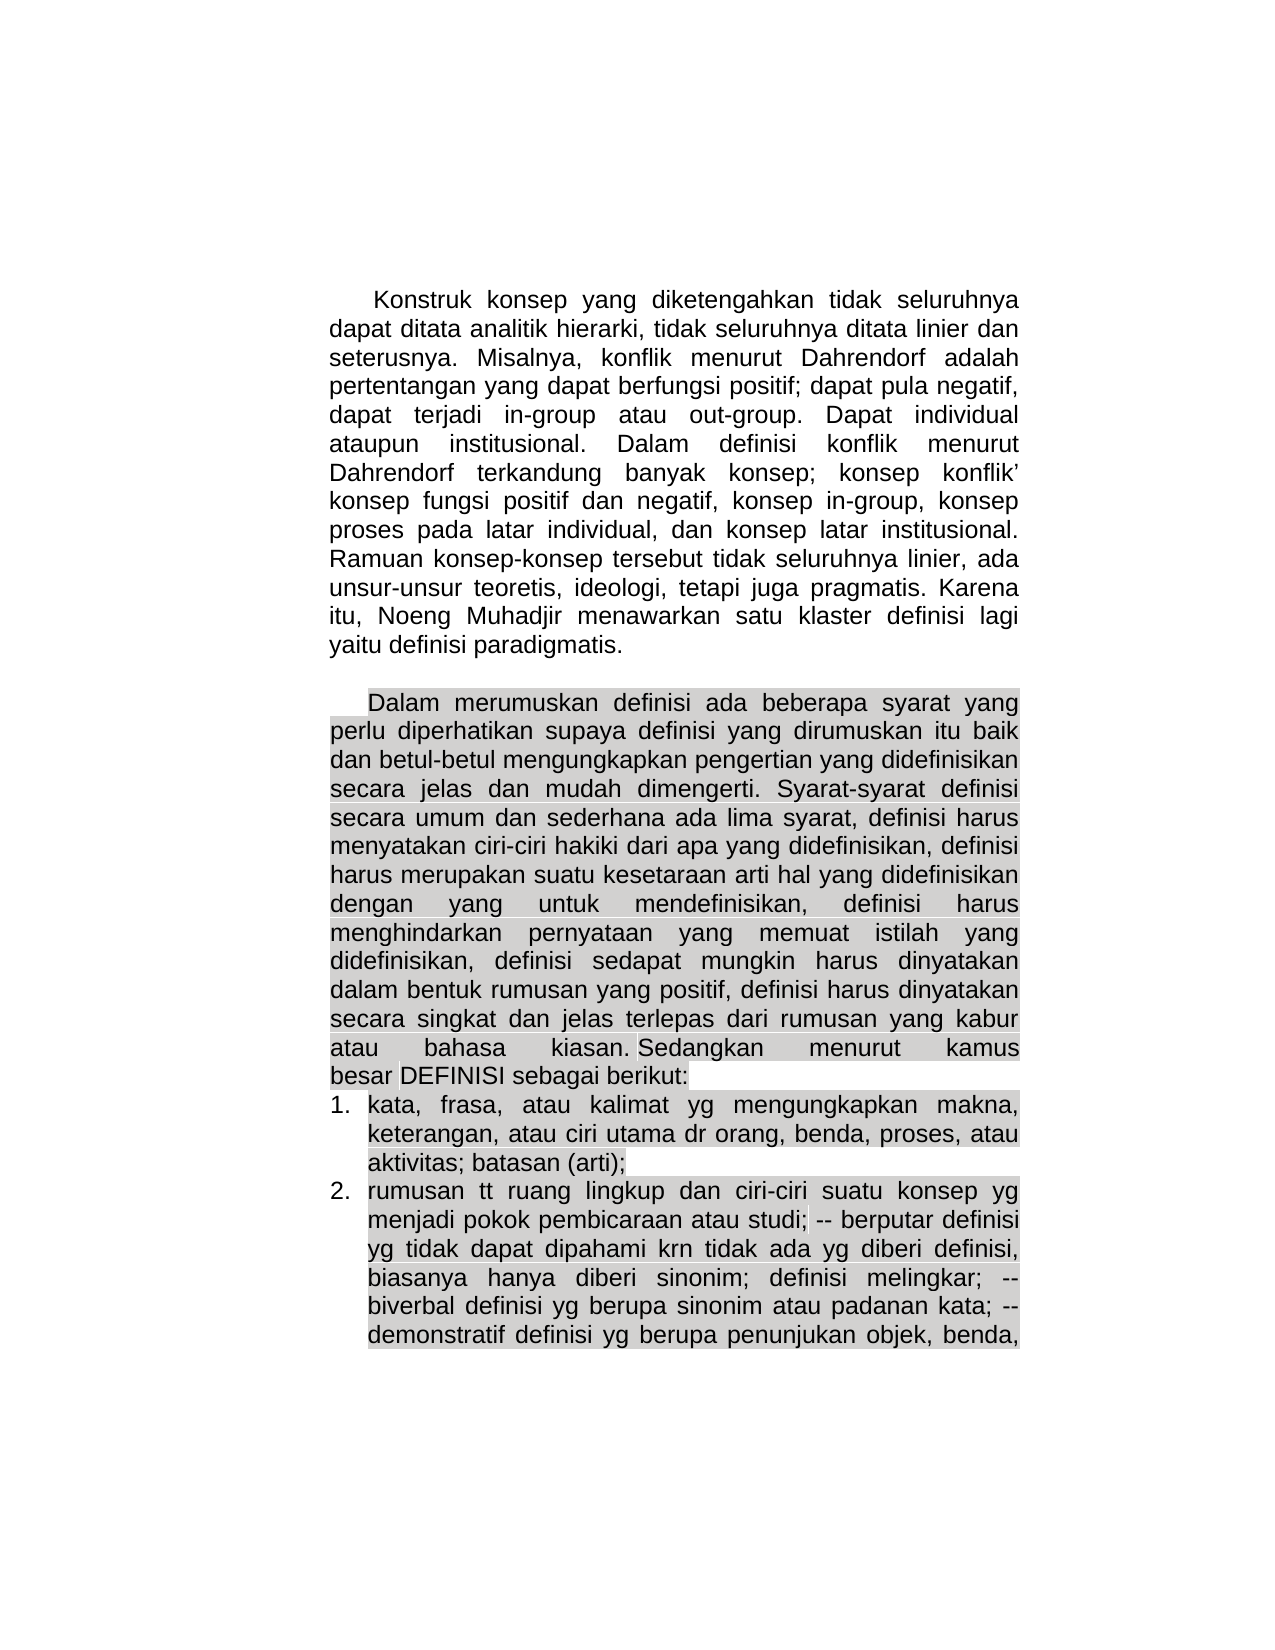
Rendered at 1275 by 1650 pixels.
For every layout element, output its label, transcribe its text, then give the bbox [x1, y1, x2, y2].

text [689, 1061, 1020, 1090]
list Konstruk konsep yang diketengahkan tidak seluruhnya dapat ditata analitik hierarki, tidak seluruhnya ditata linier dan seterusnya. Misalnya, konflik menurut Dahrendorf adalah pertentangan yang dapat berfungsi positif; dapat pula negatif, dapat terjadi in-group atau out-group. Dapat individual ataupun institusional. Dalam definisi konflik menurut Dahrendorf terkandung banyak konsep; konsep konflik’ konsep fungsi positif dan negatif, konsep in-group, konsep proses pada latar individual, dan konsep latar institusional. Ramuan konsep-konsep tersebut tidak seluruhnya linier, ada unsur-unsur teoretis, ideologi, tetapi juga pragmatis. Karena itu, Noeng Muhadjir menawarkan satu klaster definisi lagi yaitu definisi paradigmatis. [329, 285, 1020, 659]
list kata, frasa, atau kalimat yg mengungkapkan makna, keterangan, atau ciri utama dr orang, benda, proses, atau aktivitas; batasan (arti); [330, 1090, 1020, 1176]
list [330, 1176, 1020, 1349]
